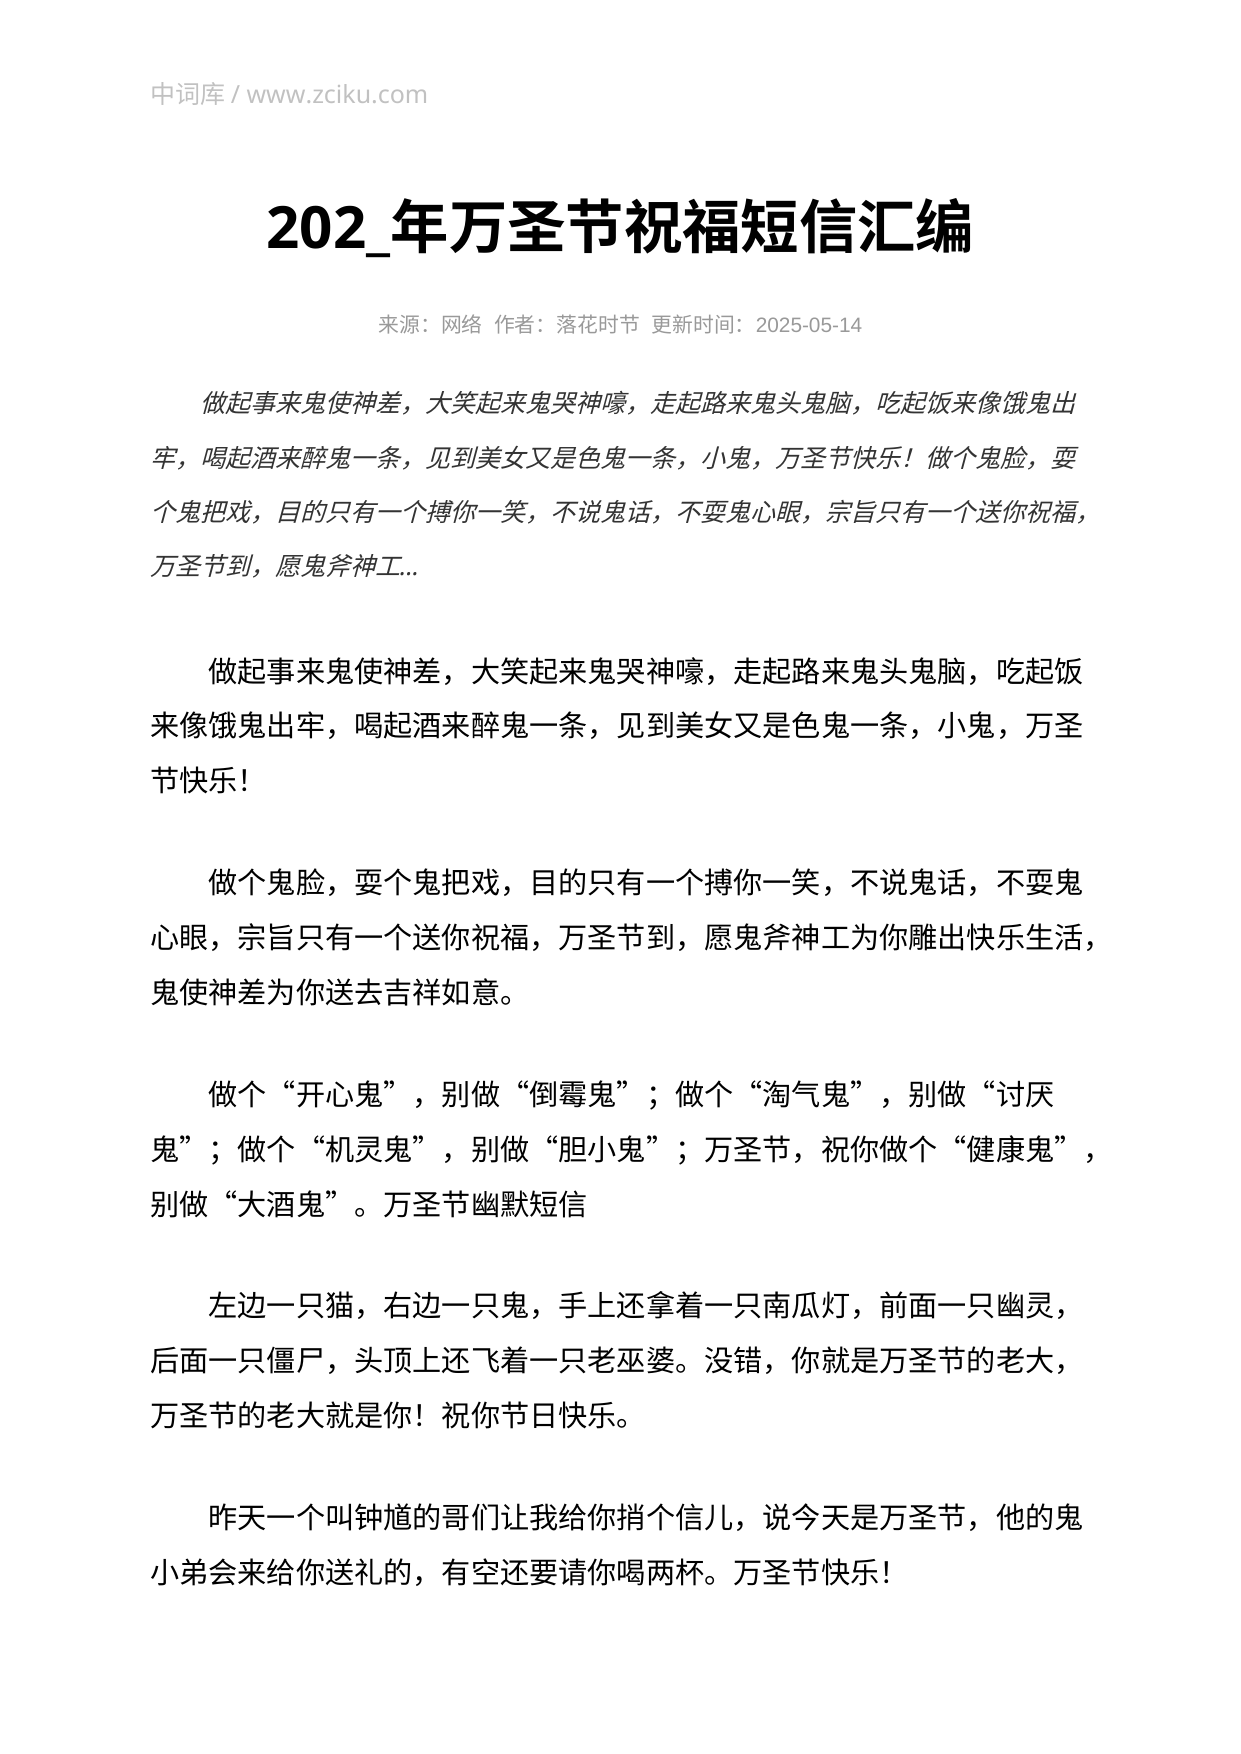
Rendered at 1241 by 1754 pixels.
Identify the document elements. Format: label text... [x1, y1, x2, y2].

subtitle 202_年万圣节祝福短信汇编 [150, 181, 1090, 266]
text 做起事来鬼使神差，大笑起来鬼哭神嚎，走起路来鬼头鬼脑，吃起饭来像饿鬼出牢，喝起酒来醉鬼一条，见到美女又是色鬼一条，小鬼，万圣节快乐！ [150, 648, 1090, 800]
text 做个鬼脸，耍个鬼把戏，目的只有一个搏你一笑，不说鬼话，不耍鬼心眼，宗旨只有一个送你祝福，万圣节到，愿鬼斧神工为你雕出快乐生活，鬼使神差为你送去吉祥如意。 [150, 860, 1090, 1012]
text 做起事来鬼使神差，大笑起来鬼哭神嚎，走起路来鬼头鬼脑，吃起饭来像饿鬼出牢，喝起酒来醉鬼一条，见到美女又是色鬼一条，小鬼，万圣节快乐！做个鬼脸，耍个鬼把戏，目的只有一个搏你一笑，不说鬼话，不耍鬼心眼，宗旨只有一个送你祝福，万圣节到，愿鬼斧神工... [150, 384, 1090, 583]
text 做个“开心鬼”，别做“倒霉鬼”；做个“淘气鬼”，别做“讨厌鬼”；做个“机灵鬼”，别做“胆小鬼”；万圣节，祝你做个“健康鬼”，别做“大酒鬼”。万圣节幽默短信 [150, 1071, 1090, 1223]
text 昨天一个叫钟馗的哥们让我给你捎个信儿，说今天是万圣节，他的鬼小弟会来给你送礼的，有空还要请你喝两杯。万圣节快乐！ [150, 1494, 1090, 1592]
text 左边一只猫，右边一只鬼，手上还拿着一只南瓜灯，前面一只幽灵，后面一只僵尸，头顶上还飞着一只老巫婆。没错，你就是万圣节的老大，万圣节的老大就是你！祝你节日快乐。 [150, 1283, 1090, 1435]
text 来源：网络 作者：落花时节 更新时间：2025-05-14 [150, 313, 1090, 337]
